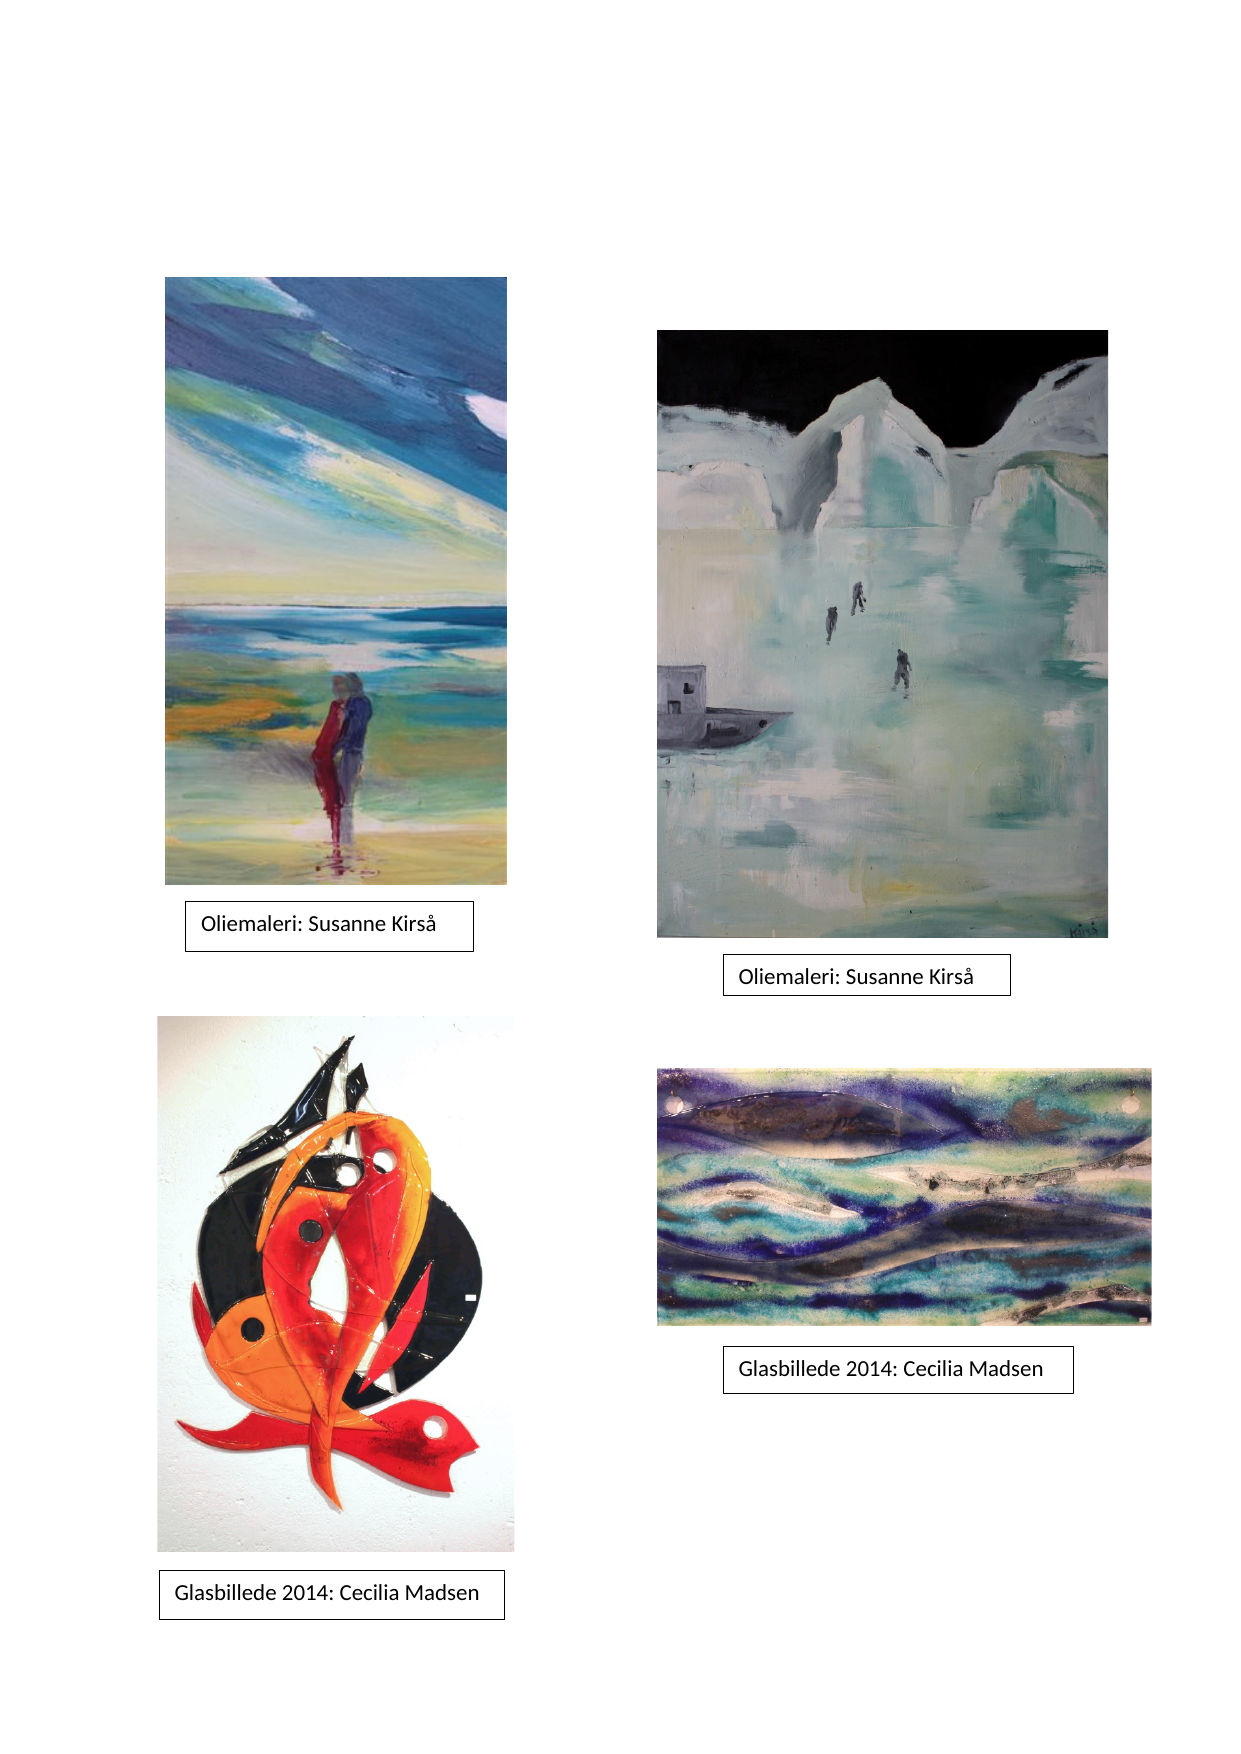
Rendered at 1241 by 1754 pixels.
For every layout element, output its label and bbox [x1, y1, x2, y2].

picture [657, 330, 1109, 938]
picture [165, 277, 507, 885]
picture [657, 1068, 1152, 1326]
picture [157, 1016, 515, 1552]
